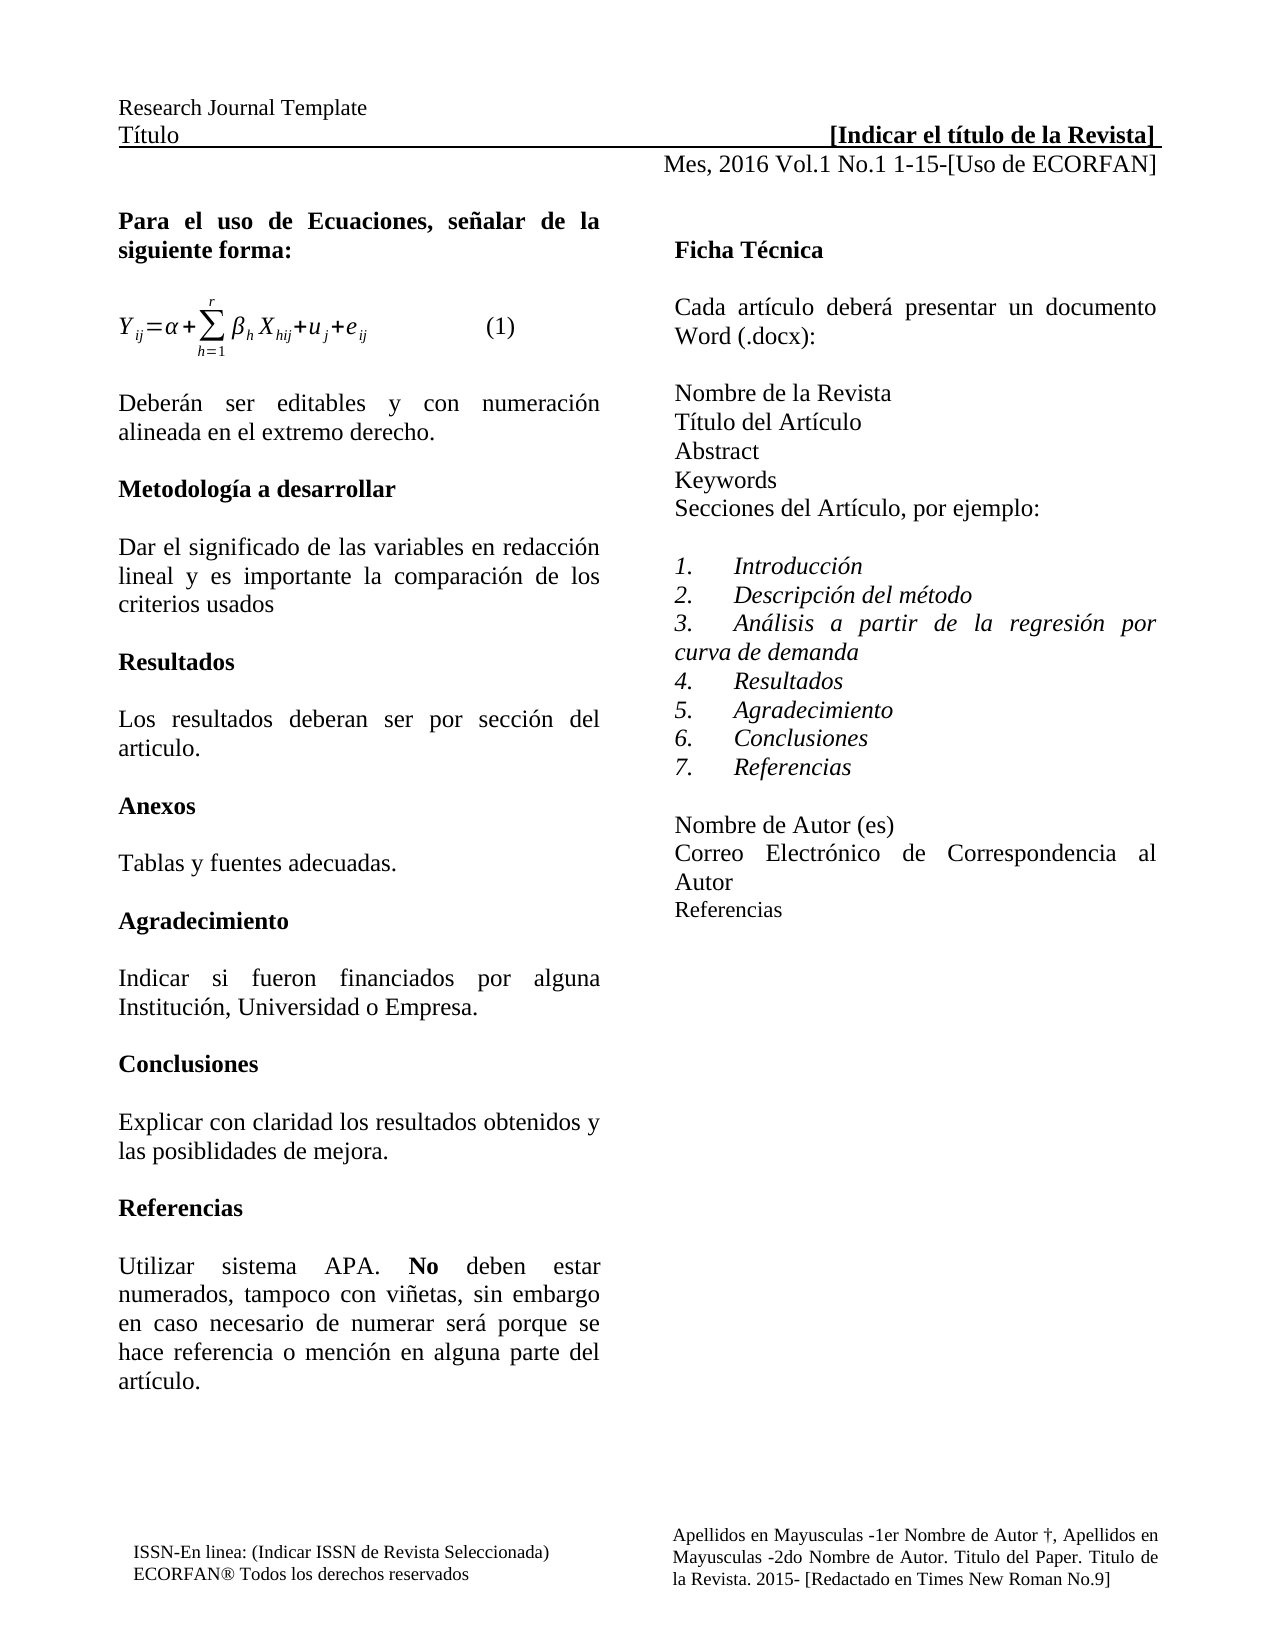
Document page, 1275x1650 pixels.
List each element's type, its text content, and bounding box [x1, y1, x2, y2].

text Utilizar sistema APA. No deben estar numerados, tampoco con viñetas, sin embargo en caso necesario de numerar será porque se hace referencia o mención en alguna parte del artículo. [118, 1251, 601, 1394]
text Tablas y fuentes adecuadas. [118, 848, 601, 877]
text Dar el significado de las variables en redacción lineal y es importante la comparación de los criterios usados [118, 532, 601, 618]
text Referencias [674, 896, 1157, 922]
text Correo Electrónico de Correspondencia al Autor [674, 838, 1157, 896]
text Secciones del Artículo, por ejemplo: [674, 493, 1157, 522]
text 3. Análisis a partir de la regresión por curva de demanda [674, 608, 1157, 666]
text Metodología a desarrollar [118, 474, 601, 503]
text (1) [118, 292, 601, 359]
text Referencias [118, 1193, 601, 1222]
text Título del Artículo [674, 407, 1157, 436]
text Conclusiones [118, 1049, 601, 1078]
text Explicar con claridad los resultados obtenidos y las posiblidades de mejora. [118, 1107, 601, 1164]
text Cada artículo deberá presentar un documento Word (.docx): [674, 292, 1157, 350]
text Abstract [674, 436, 1157, 465]
text 5. Agradecimiento [674, 695, 1157, 723]
text 2. Descripción del método [674, 580, 1157, 608]
text Nombre de la Revista [674, 378, 1157, 407]
text Ficha Técnica [674, 235, 1157, 263]
text 1. Introducción [674, 551, 1157, 580]
text Keywords [674, 465, 1157, 493]
text Nombre de Autor (es) [674, 810, 1157, 838]
text 4. Resultados [674, 666, 1157, 695]
text 7. Referencias [674, 752, 1157, 781]
text Los resultados deberan ser por sección del articulo. [118, 704, 601, 762]
text 6. Conclusiones [674, 723, 1157, 752]
text Agradecimiento [118, 906, 601, 934]
text Para el uso de Ecuaciones, señalar de la siguiente forma: [118, 206, 601, 263]
text Resultados [118, 647, 601, 676]
text Anexos [118, 791, 601, 819]
text Indicar si fueron financiados por alguna Institución, Universidad o Empresa. [118, 963, 601, 1021]
text Deberán ser editables y con numeración alineada en el extremo derecho. [118, 388, 601, 446]
